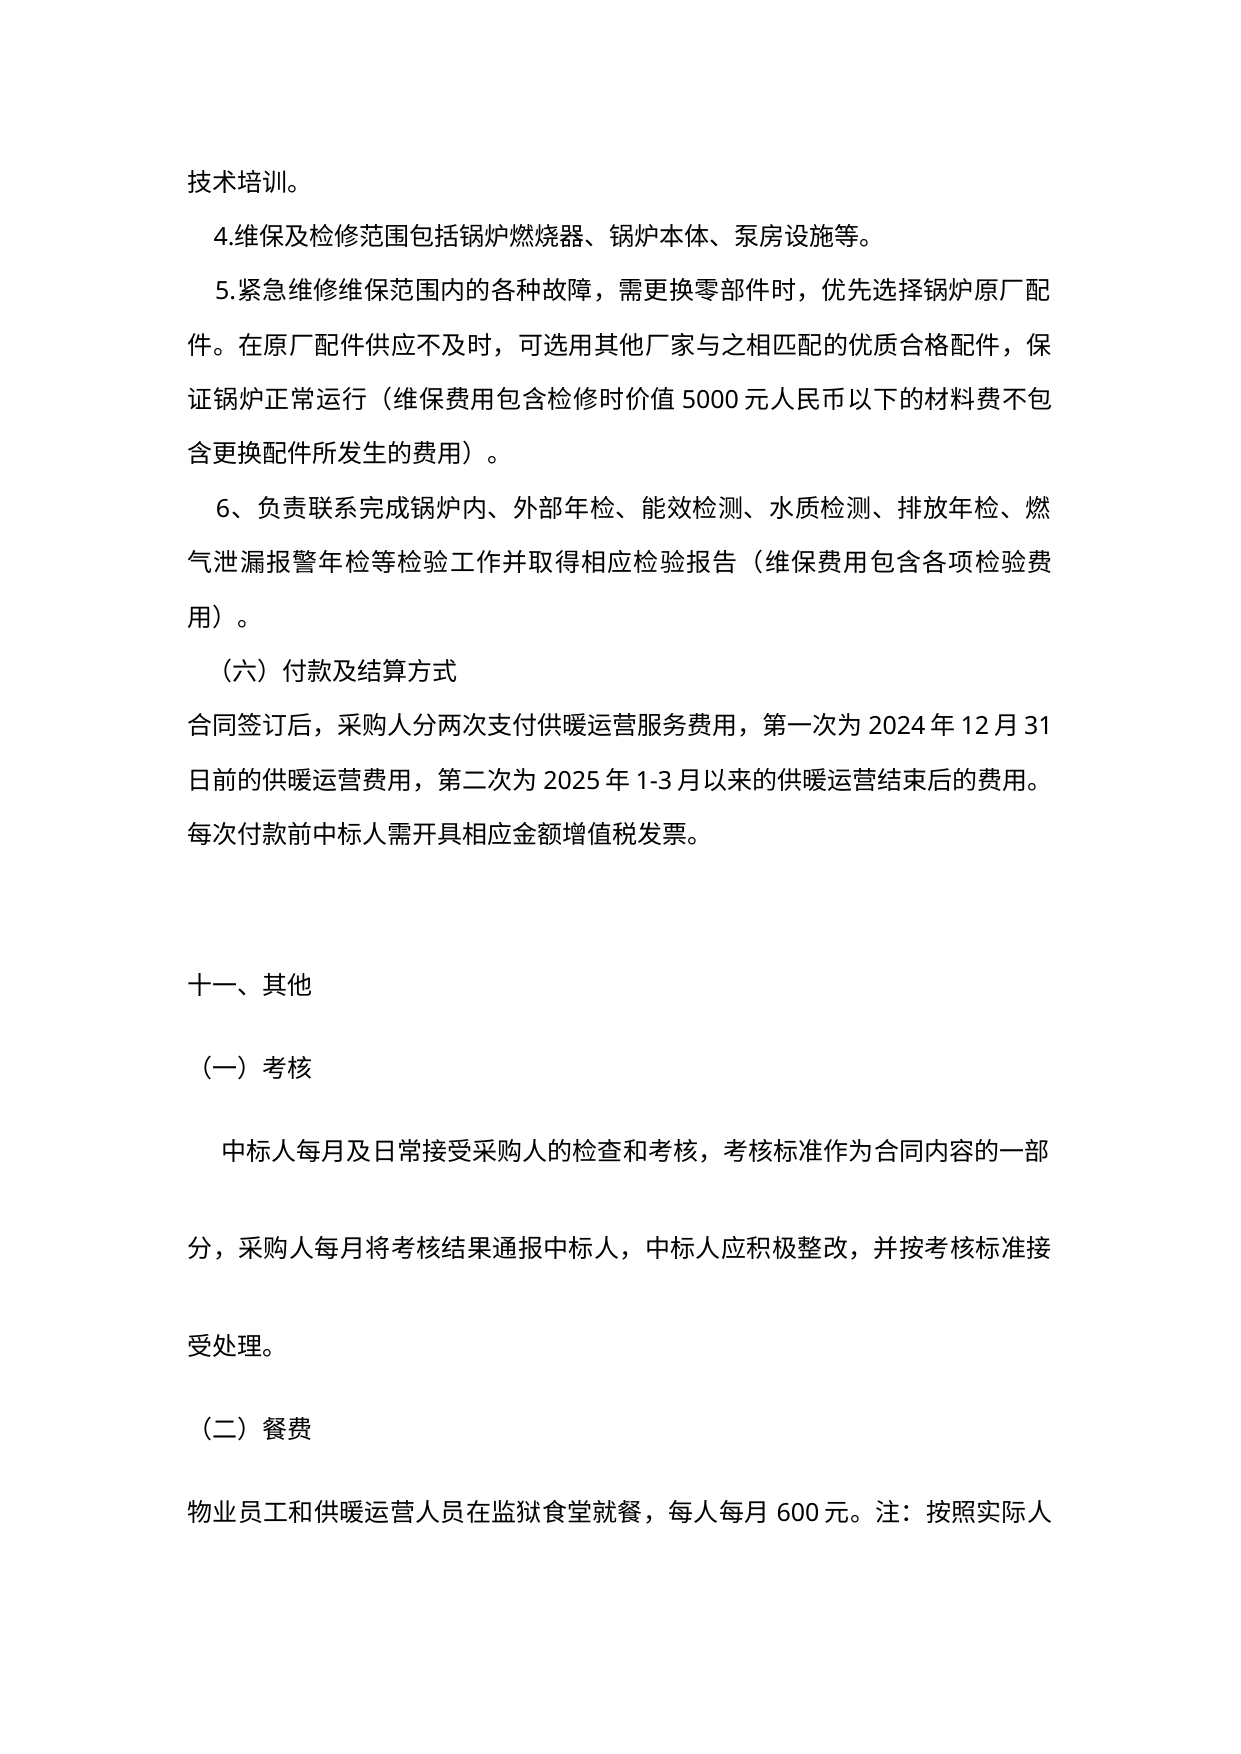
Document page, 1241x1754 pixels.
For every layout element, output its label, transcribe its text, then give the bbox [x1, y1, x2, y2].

text （二）餐费 [187, 1395, 1053, 1460]
list 考核 [187, 1034, 1053, 1099]
text 中标人每月及日常接受采购人的检查和考核，考核标准作为合同内容的一部分，采购人每月将考核结果通报中标人，中标人应积极整改，并按考核标准接受处理。 [187, 1117, 1053, 1377]
text 合同签订后，采购人分两次支付供暖运营服务费用，第一次为2024年12月31日前的供暖运营费用，第二次为2025年1-3月以来的供暖运营结束后的费用。每次付款前中标人需开具相应金额增值税发票。 [187, 706, 1053, 851]
list 其他 [187, 951, 1053, 1016]
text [187, 1478, 1053, 1543]
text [187, 162, 1053, 688]
